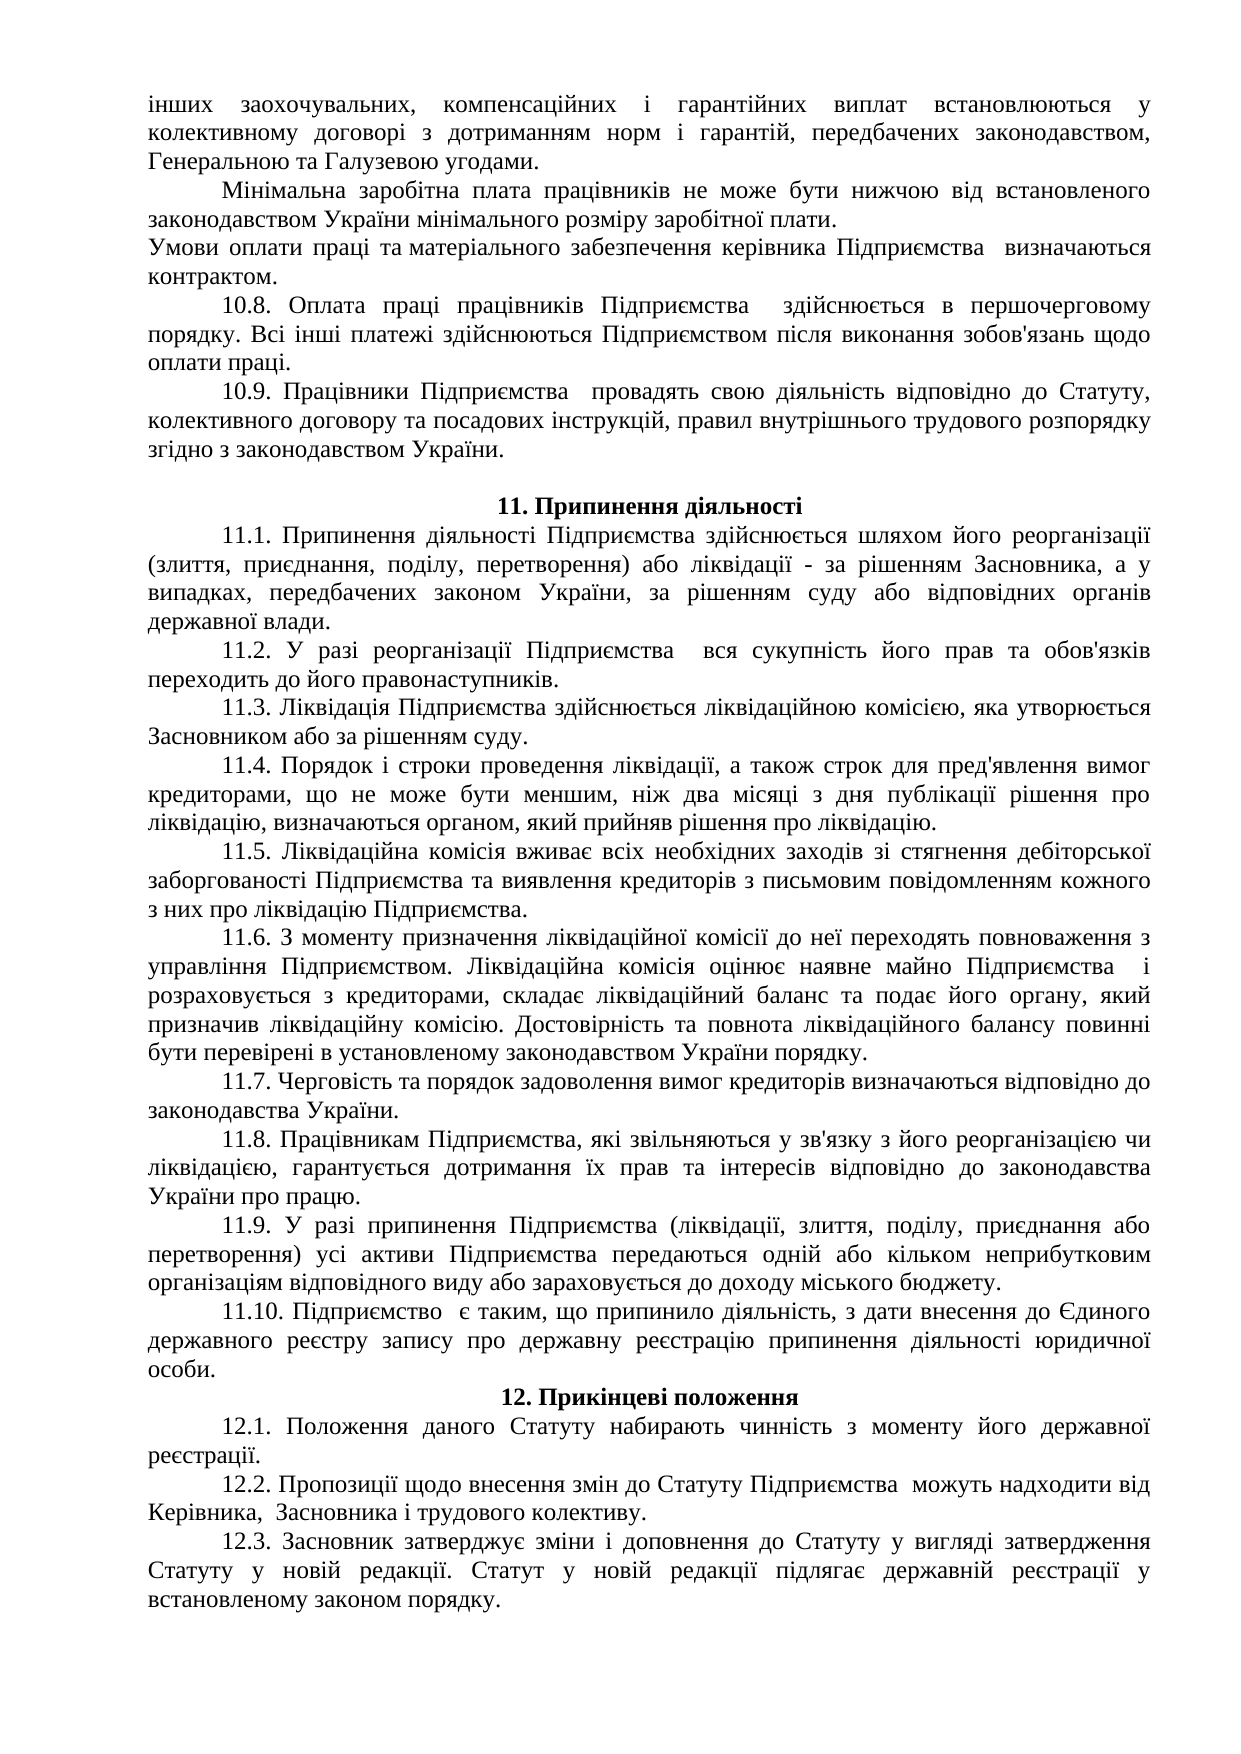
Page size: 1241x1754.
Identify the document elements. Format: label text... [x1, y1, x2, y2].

text 11.2. У разі реорганізації Підприємства вся сукупність його прав та обов'язків переходить до його правонаступників. [148, 635, 1152, 692]
text 10.9. Працівники Підприємства провадять свою діяльність відповідно до Статуту, колективного договору та посадових інструкцій, правил внутрішнього трудового розпорядку згідно з законодавством України. [148, 376, 1152, 462]
text 11.1. Припинення діяльності Підприємства здійснюється шляхом його реорганізації (злиття, приєднання, поділу, перетворення) або ліквідації - за рішенням Засновника, а у випадках, передбачених законом України, за рішенням суду або відповідних органів державної влади. [148, 520, 1152, 635]
text Мінімальна заробітна плата працівників не може бути нижчою від встановленого законодавством України мінімального розміру заробітної плати. [148, 175, 1152, 232]
text 11.9. У разі припинення Підприємства (ліквідації, злиття, поділу, приєднання або перетворення) усі активи Підприємства передаються одній або кільком неприбутковим організаціям відповідного виду або зараховується до доходу міського бюджету. [148, 1210, 1152, 1296]
text Умови оплати праці та матеріального забезпечення керівника Підприємства визначаються контрактом. [148, 232, 1152, 290]
text 12.3. Засновник затверджує зміни і доповнення до Статуту у вигляді затвердження Статуту у новій редакції. Статут у новій редакції підлягає державній реєстрації у встановленому законом порядку. [148, 1526, 1152, 1612]
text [148, 89, 1152, 175]
text 11.5. Ліквідаційна комісія вживає всіх необхідних заходів зі стягнення дебіторської заборгованості Підприємства та виявлення кредиторів з письмовим повідомленням кожного з них про ліквідацію Підприємства. [148, 836, 1152, 922]
text 10.8. Оплата праці працівників Підприємства здійснюється в першочерговому порядку. Всі інші платежі здійснюються Підприємством після виконання зобов'язань щодо оплати праці. [148, 290, 1152, 376]
text 11.10. Підприємство є таким, що припинило діяльність, з дати внесення до Єдиного державного реєстру запису про державну реєстрацію припинення діяльності юридичної особи. [148, 1296, 1152, 1382]
text 12. Прикінцеві положення [148, 1382, 1152, 1411]
text 11.7. Черговість та порядок задоволення вимог кредиторів визначаються відповідно до законодавства України. [148, 1066, 1152, 1124]
text 11.3. Ліквідація Підприємства здійснюється ліквідаційною комісією, яка утворюється Засновником або за рішенням суду. [148, 692, 1152, 750]
text 11.8. Працівникам Підприємства, які звільняються у зв'язку з його реорганізацією чи ліквідацією, гарантується дотримання їх прав та інтересів відповідно до законодавства України про працю. [148, 1124, 1152, 1210]
text 11.4. Порядок і строки проведення ліквідації, а також строк для пред'явлення вимог кредиторами, що не може бути меншим, ніж два місяці з дня публікації рішення про ліквідацію, визначаються органом, який прийняв рішення про ліквідацію. [148, 750, 1152, 836]
text 12.2. Пропозиції щодо внесення змін до Статуту Підприємства можуть надходити від Керівника, Засновника і трудового колективу. [148, 1469, 1152, 1526]
text 11. Припинення діяльності [148, 491, 1152, 520]
text 11.6. З моменту призначення ліквідаційної комісії до неї переходять повноваження з управління Підприємством. Ліквідаційна комісія оцінює наявне майно Підприємства і розраховується з кредиторами, складає ліквідаційний баланс та подає його органу, який призначив ліквідаційну комісію. Достовірність та повнота ліквідаційного балансу повинні бути перевірені в установленому законодавством України порядку. [148, 922, 1152, 1066]
text 12.1. Положення даного Статуту набирають чинність з моменту його державної реєстрації. [148, 1411, 1152, 1469]
